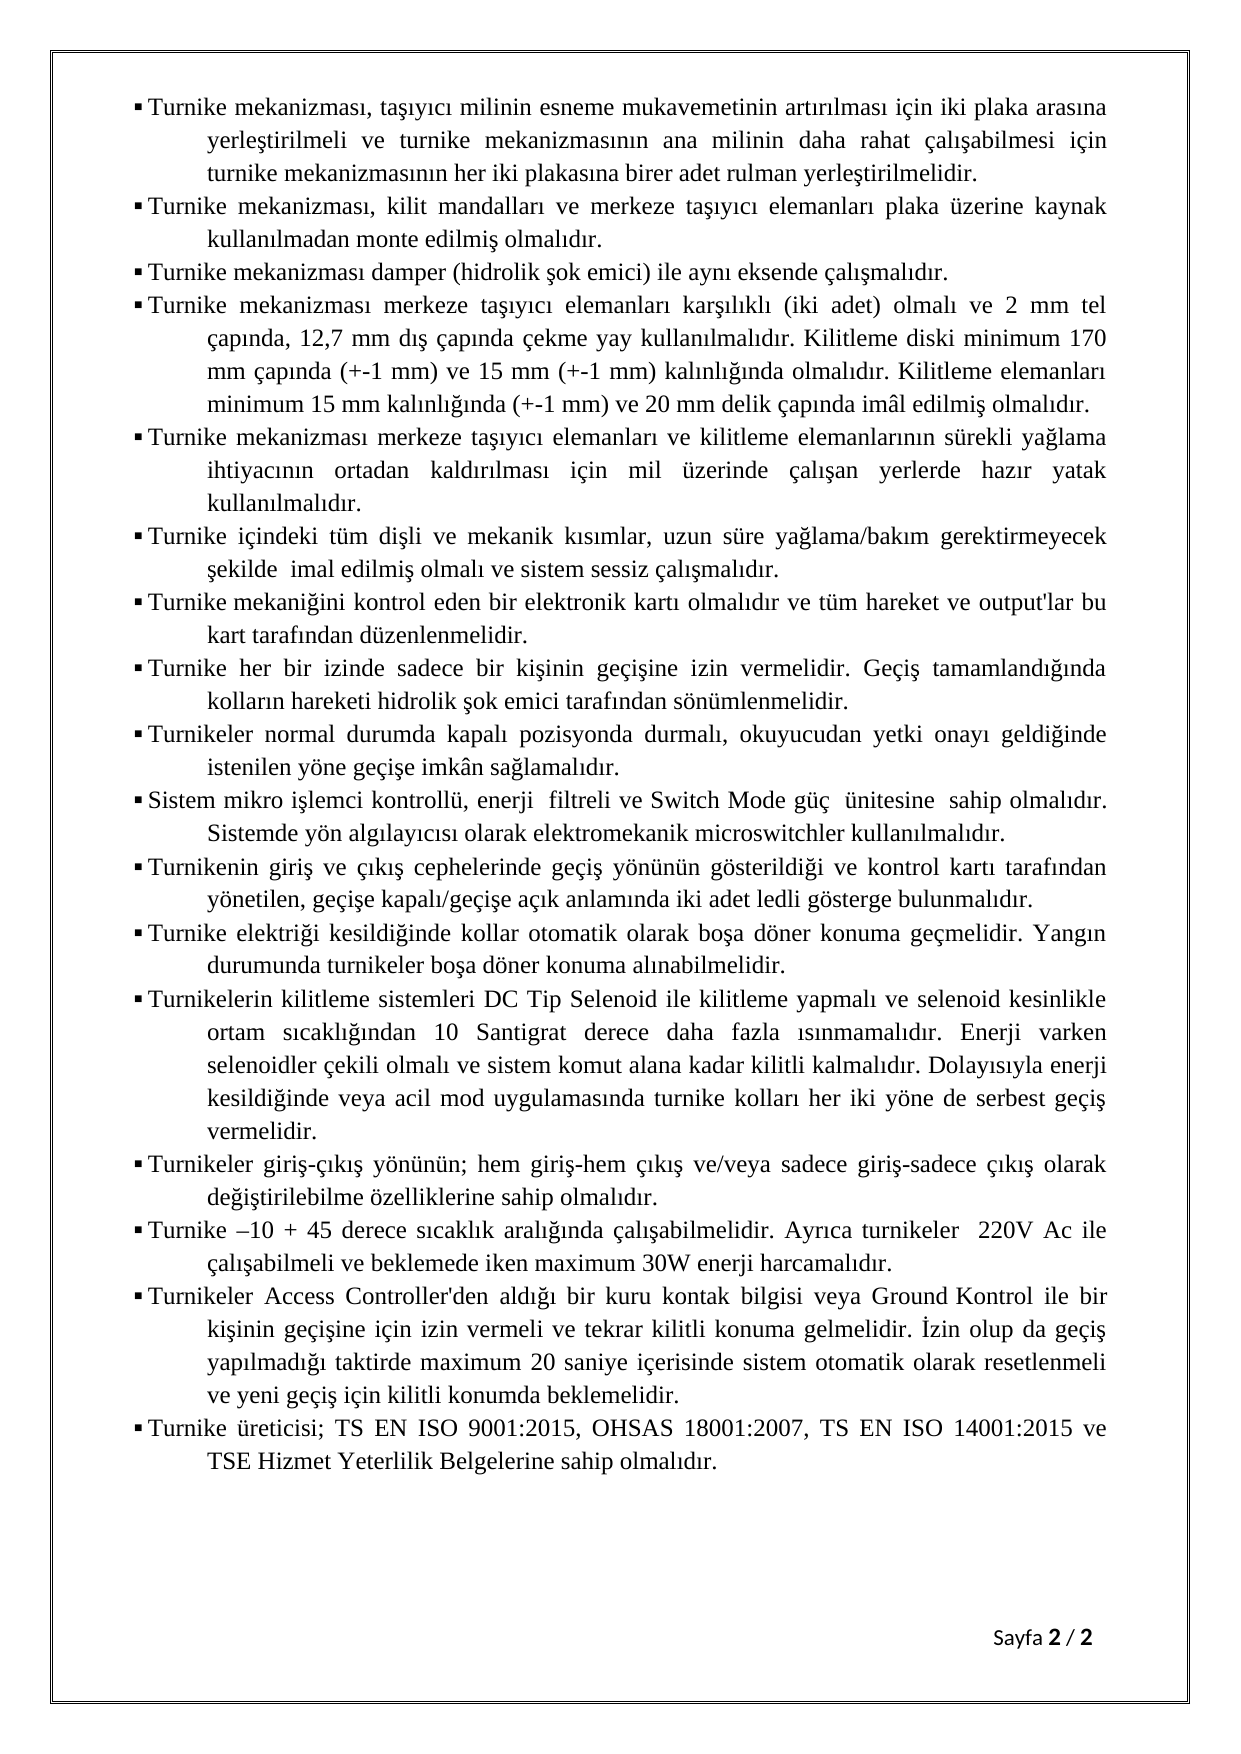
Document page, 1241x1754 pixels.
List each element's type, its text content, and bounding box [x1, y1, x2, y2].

list Turnike mekanizması merkeze taşıyıcı elemanları karşılıklı (iki adet) olmalı ve 2 mm tel çapında, 12,7 mm dış çapında çekme yay kullanılmalıdır. Kilitleme diski minimum 170 mm çapında (+-1 mm) ve 15 mm (+-1 mm) kalınlığında olmalıdır. Kilitleme elemanları minimum 15 mm kalınlığında (+-1 mm) ve 20 mm delik çapında imâl edilmiş olmalıdır. [133, 290, 1107, 418]
list Turnikeler normal durumda kapalı pozisyonda durmalı, okuyucudan yetki onayı geldiğinde istenilen yöne geçişe imkân sağlamalıdır. [133, 719, 1107, 781]
list Turnike elektriği kesildiğinde kollar otomatik olarak boşa döner konuma geçmelidir. Yangın durumunda turnikeler boşa döner konuma alınabilmelidir. [133, 918, 1107, 979]
list Turnike mekaniğini kontrol eden bir elektronik kartı olmalıdır ve tüm hareket ve output'lar bu kart tarafından düzenlenmelidir. [133, 587, 1107, 649]
list Turnikenin giriş ve çıkış cephelerinde geçiş yönünün gösterildiği ve kontrol kartı tarafından yönetilen, geçişe kapalı/geçişe açık anlamında iki adet ledli gösterge bulunmalıdır. [133, 852, 1107, 913]
list Sistem mikro işlemci kontrollü, enerji filtreli ve Switch Mode güç ünitesine sahip olmalıdır. Sistemde yön algılayıcısı olarak elektromekanik microswitchler kullanılmalıdır. [133, 786, 1107, 847]
list Turnike mekanizması, kilit mandalları ve merkeze taşıyıcı elemanları plaka üzerine kaynak kullanılmadan monte edilmiş olmalıdır. [133, 191, 1107, 253]
list Turnike mekanizması merkeze taşıyıcı elemanları ve kilitleme elemanlarının sürekli yağlama ihtiyacının ortadan kaldırılması için mil üzerinde çalışan yerlerde hazır yatak kullanılmalıdır. [133, 422, 1107, 517]
list Turnikeler Access Controller'den aldığı bir kuru kontak bilgisi veya Ground Kontrol ile bir kişinin geçişine için izin vermeli ve tekrar kilitli konuma gelmelidir. İzin olup da geçiş yapılmadığı taktirde maximum 20 saniye içerisinde sistem otomatik olarak resetlenmeli ve yeni geçiş için kilitli konumda beklemelidir. [133, 1281, 1107, 1409]
list Turnike mekanizması, taşıyıcı milinin esneme mukavemetinin artırılması için iki plaka arasına yerleştirilmeli ve turnike mekanizmasının ana milinin daha rahat çalışabilmesi için turnike mekanizmasının her iki plakasına birer adet rulman yerleştirilmelidir. [133, 92, 1107, 187]
list Turnikelerin kilitleme sistemleri DC Tip Selenoid ile kilitleme yapmalı ve selenoid kesinlikle ortam sıcaklığından 10 Santigrat derece daha fazla ısınmamalıdır. Enerji varken selenoidler çekili olmalı ve sistem komut alana kadar kilitli kalmalıdır. Dolayısıyla enerji kesildiğinde veya acil mod uygulamasında turnike kolları her iki yöne de serbest geçiş vermelidir. [133, 984, 1107, 1144]
list Turnike içindeki tüm dişli ve mekanik kısımlar, uzun süre yağlama/bakım gerektirmeyecek şekilde imal edilmiş olmalı ve sistem sessiz çalışmalıdır. [133, 521, 1107, 583]
list Turnike üreticisi; TS EN ISO 9001:2015, OHSAS 18001:2007, TS EN ISO 14001:2015 ve TSE Hizmet Yeterlilik Belgelerine sahip olmalıdır. [133, 1413, 1107, 1475]
list Turnike mekanizması damper (hidrolik şok emici) ile aynı eksende çalışmalıdır. [133, 257, 1107, 286]
list Turnike her bir izinde sadece bir kişinin geçişine izin vermelidir. Geçiş tamamlandığında kolların hareketi hidrolik şok emici tarafından sönümlenmelidir. [133, 653, 1107, 715]
list Turnikeler giriş-çıkış yönünün; hem giriş-hem çıkış ve/veya sadece giriş-sadece çıkış olarak değiştirilebilme özelliklerine sahip olmalıdır. [133, 1149, 1107, 1211]
list Turnike –10 + 45 derece sıcaklık aralığında çalışabilmelidir. Ayrıca turnikeler 220V Ac ile çalışabilmeli ve beklemede iken maximum 30W enerji harcamalıdır. [133, 1215, 1107, 1277]
